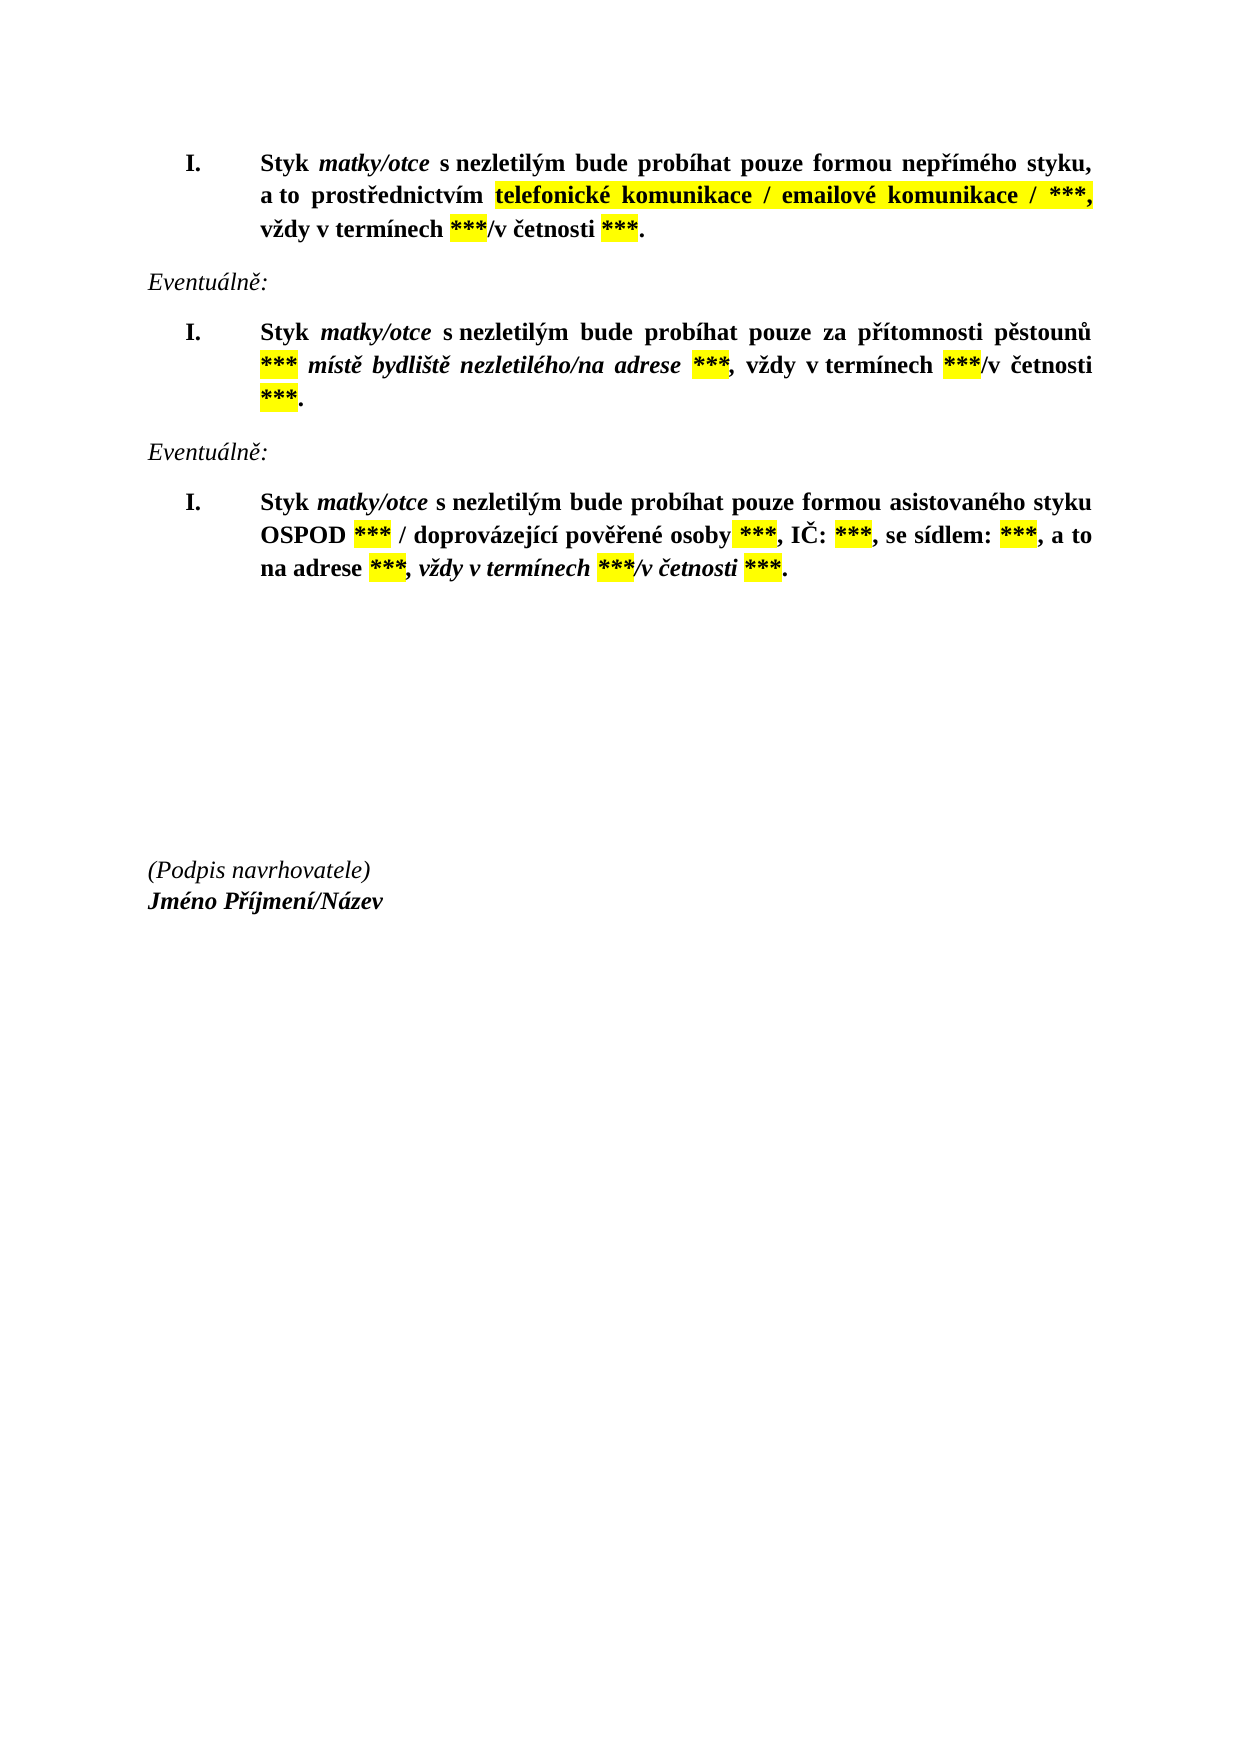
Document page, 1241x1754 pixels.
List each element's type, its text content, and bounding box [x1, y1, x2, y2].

list Styk matky/otce s nezletilým bude probíhat pouze formou nepřímého styku, a to prostřednictvím telefonické komunikace / emailové komunikace / ***, vždy v termínech ***/v četnosti ***. [185, 148, 1093, 242]
text (Podpis navrhovatele) [148, 855, 1093, 884]
list Styk matky/otce s nezletilým bude probíhat pouze formou asistovaného styku OSPOD *** / doprovázející pověřené osoby ***, IČ: ***, se sídlem: ***, a to na adrese ***, vždy v termínech ***/v četnosti ***. [185, 487, 1093, 582]
text Jméno Příjmení/Název [148, 886, 1093, 915]
text Eventuálně: [148, 437, 1093, 466]
text Eventuálně: [148, 267, 1093, 296]
list Styk matky/otce s nezletilým bude probíhat pouze za přítomnosti pěstounů *** místě bydliště nezletilého/na adrese ***, vždy v termínech ***/v četnosti ***. [185, 317, 1093, 412]
